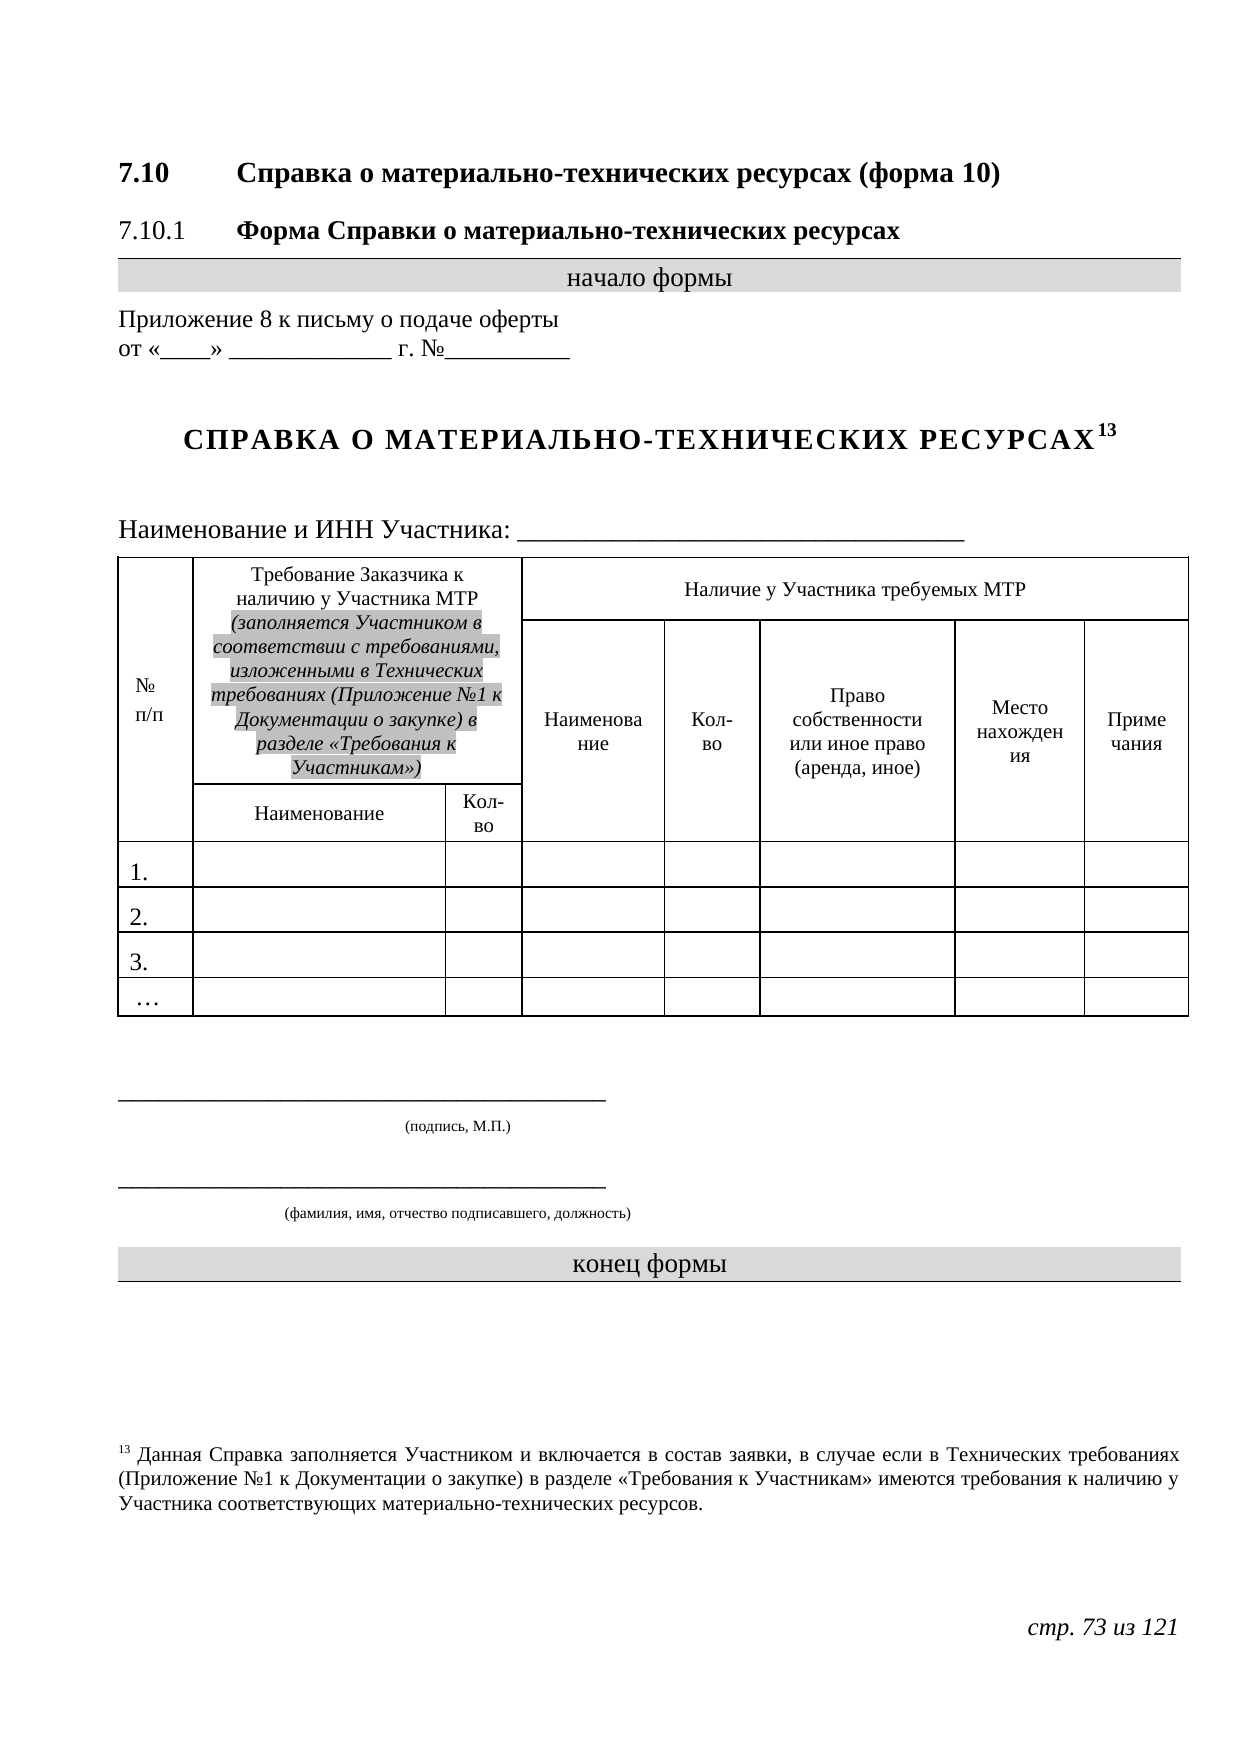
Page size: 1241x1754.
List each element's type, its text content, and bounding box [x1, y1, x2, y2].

text Наименование и ИНН Участника: _________________________________ [118, 513, 1181, 544]
table_cell [446, 842, 521, 886]
table_cell [665, 888, 759, 931]
table_cell Кол-во [446, 785, 521, 841]
table_cell [1085, 888, 1188, 931]
text (подпись, М.П.) [118, 1116, 797, 1148]
text конец формы [118, 1247, 1181, 1281]
text ____________________________________ [118, 1073, 1181, 1104]
table_cell Кол-во [665, 621, 759, 841]
table_cell [523, 842, 664, 886]
text ____________________________________ [118, 1160, 1181, 1191]
table_cell [523, 888, 664, 931]
table_cell [665, 933, 759, 976]
table_cell [761, 978, 954, 1015]
text Справка о материально-технических ресурсах [118, 418, 1181, 457]
table_header Требование Заказчика к наличию у Участника МТР (заполняется Участником в соответствии с требованиями, изложенными в Технических требованиях (Приложение №1 к Документации о закупке) в разделе «Требования к Участникам») [194, 558, 521, 783]
table_cell [665, 842, 759, 886]
subtitle Справка о материально-технических ресурсах (форма 10) [118, 156, 1181, 189]
table_cell [446, 933, 521, 976]
table_cell [446, 888, 521, 931]
table_cell [194, 888, 445, 931]
table_cell [119, 888, 192, 931]
table_cell [194, 978, 445, 1015]
table_cell [1085, 978, 1188, 1015]
table_cell [761, 842, 954, 886]
text начало формы [118, 259, 1181, 292]
table_cell [956, 888, 1084, 931]
table_cell Наименование [194, 785, 445, 841]
table_cell … [119, 978, 192, 1015]
table_cell [523, 933, 664, 976]
table_header Наличие у Участника требуемых МТР [523, 558, 1188, 619]
table_cell [119, 933, 192, 976]
table_cell [956, 842, 1084, 886]
table_cell [523, 978, 664, 1015]
table_cell [1085, 933, 1188, 976]
table_cell [956, 933, 1084, 976]
table_cell Примечания [1085, 621, 1188, 841]
text (фамилия, имя, отчество подписавшего, должность) [118, 1204, 797, 1235]
text Форма Справки о материально-технических ресурсах [118, 214, 1181, 245]
table_cell [665, 978, 759, 1015]
table_cell [761, 888, 954, 931]
table_cell [761, 933, 954, 976]
table_cell [1085, 842, 1188, 886]
table_header № п/п [119, 558, 192, 841]
text Приложение 8 к письму о подаче оферты от «____» _____________ г. №__________ [118, 304, 1181, 362]
table_cell Место нахождения [956, 621, 1084, 841]
table_cell [194, 842, 445, 886]
table_cell Право собственности или иное право (аренда, иное) [761, 621, 954, 841]
table_cell [446, 978, 521, 1015]
table_cell [194, 933, 445, 976]
table_cell [956, 978, 1084, 1015]
table_cell Наименование [523, 621, 664, 841]
table_cell [119, 842, 192, 886]
